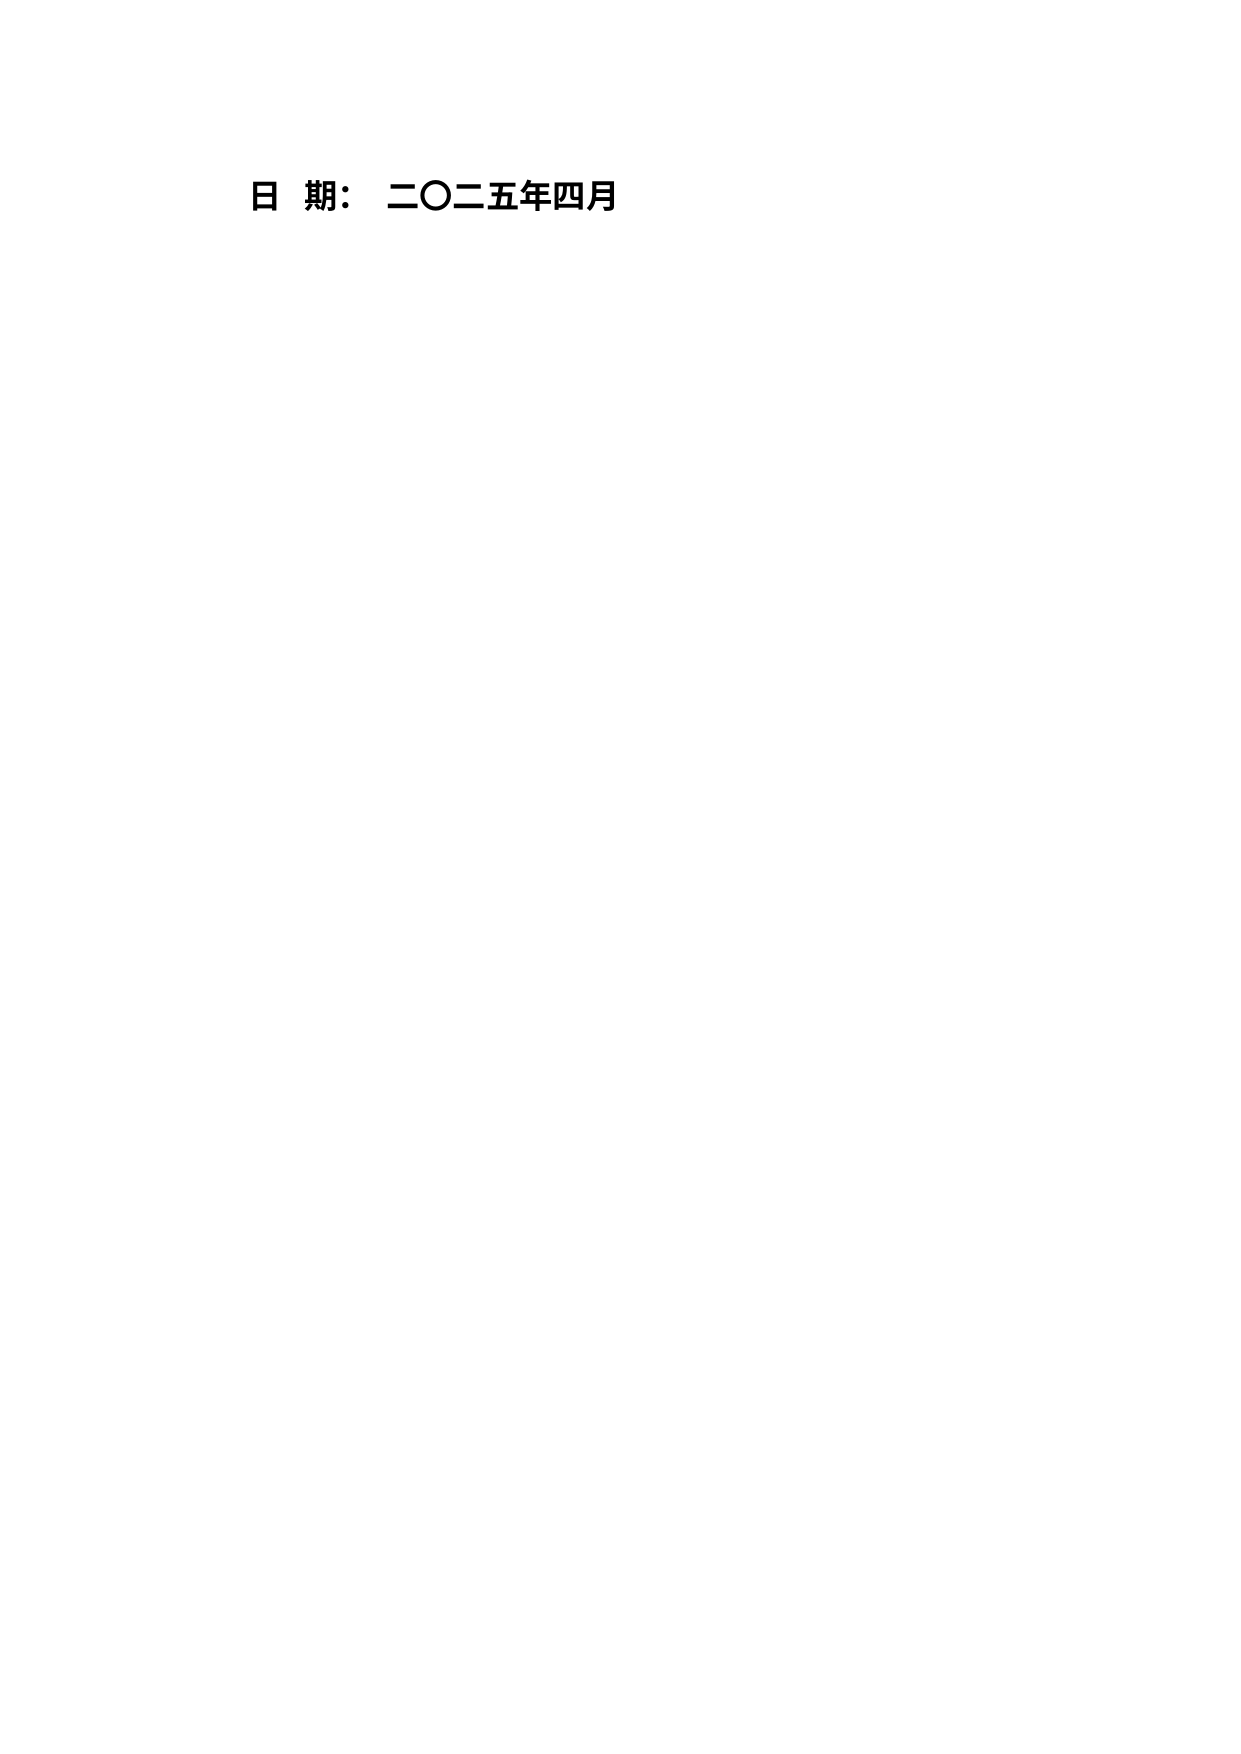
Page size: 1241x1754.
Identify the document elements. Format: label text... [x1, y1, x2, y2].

text 日 期： 二〇二五年四月 [148, 162, 1093, 227]
